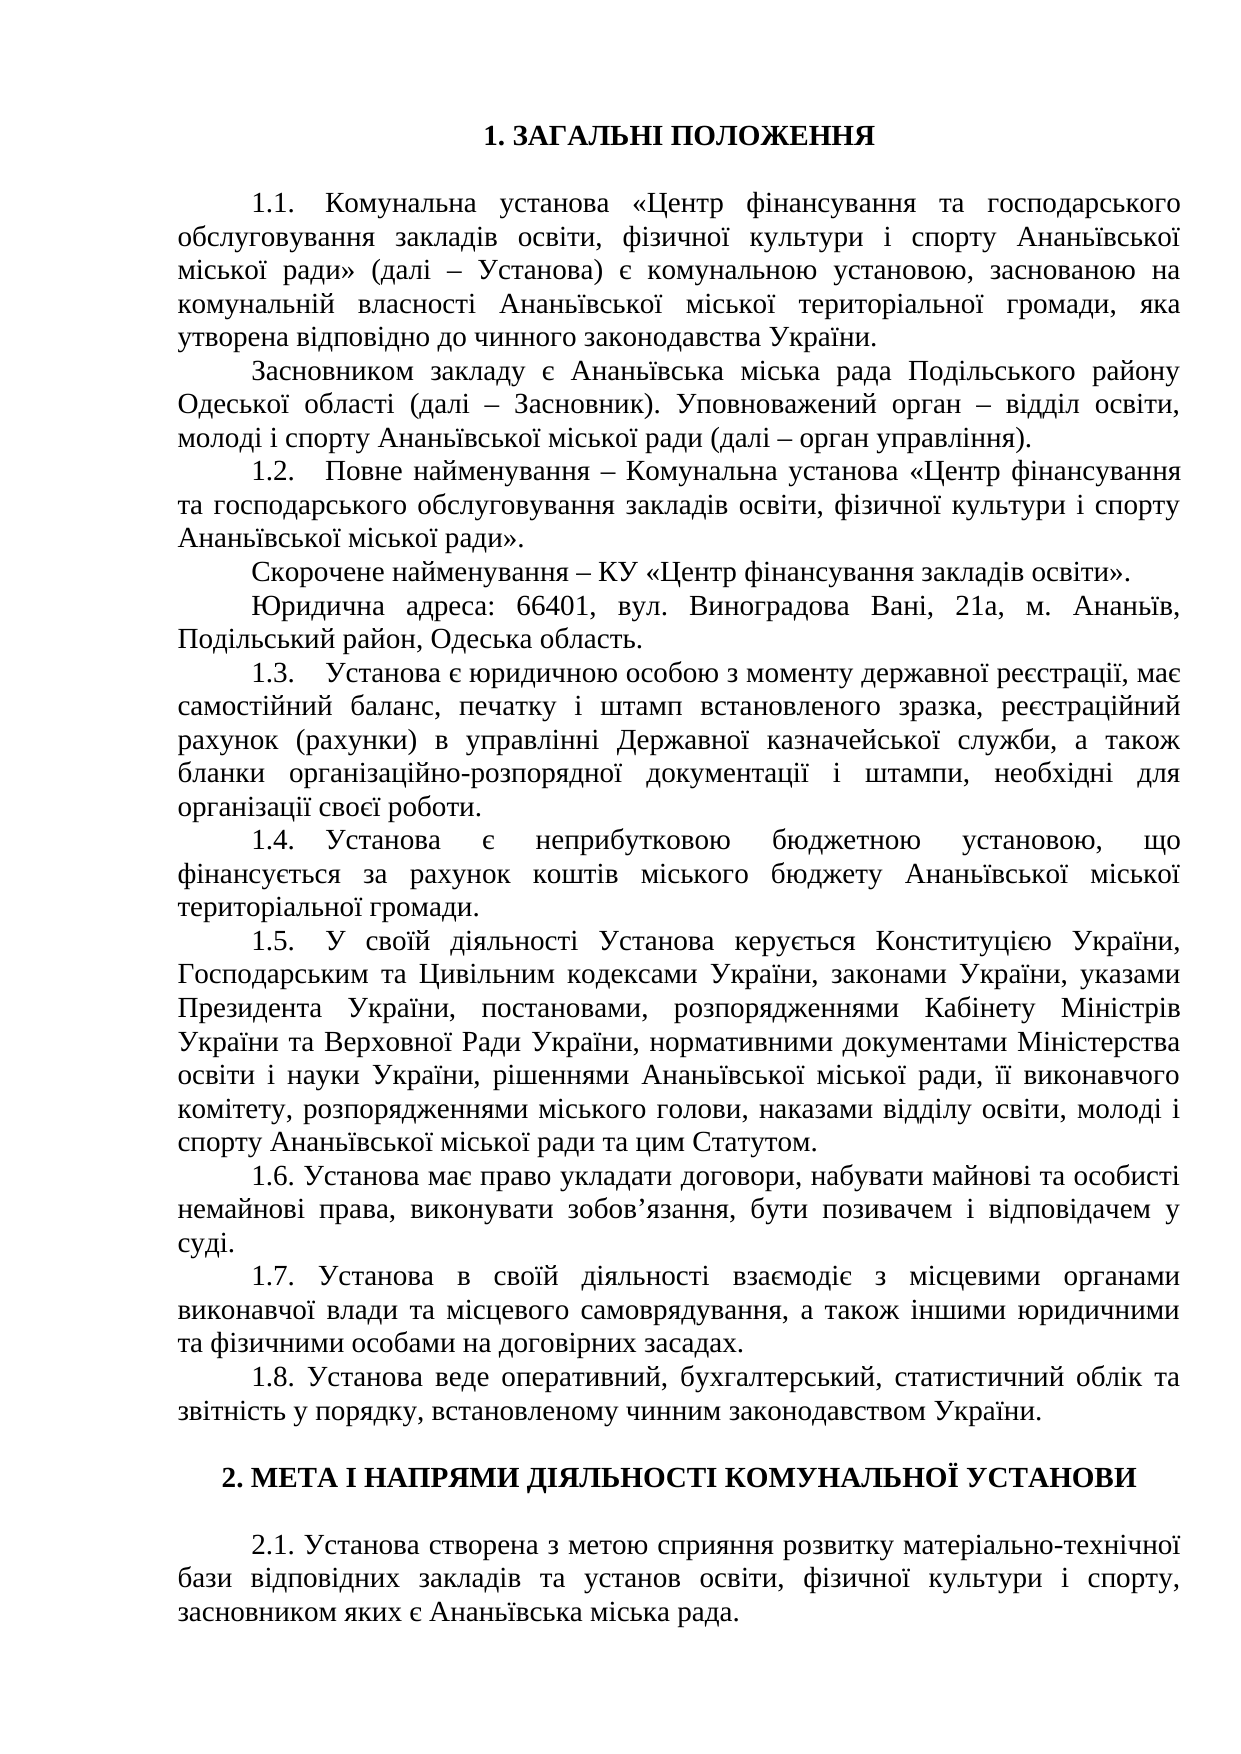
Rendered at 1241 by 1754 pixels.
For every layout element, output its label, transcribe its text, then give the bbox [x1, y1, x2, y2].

text Засновником закладу є Ананьївська міська рада Подільського району Одеської області (далі – Засновник). Уповноважений орган – відділ освіти, молоді і спорту Ананьївської міської ради (далі – орган управління). [177, 353, 1181, 453]
text 2.1. Установа створена з метою сприяння розвитку матеріально-технічної бази відповідних закладів та установ освіти, фізичної культури і спорту, засновником яких є Ананьївська міська рада. [177, 1527, 1181, 1627]
text 1.4. Установа є неприбутковою бюджетною установою, що фінансується за рахунок коштів міського бюджету Ананьївської міської територіальної громади. [177, 822, 1181, 923]
text Скорочене найменування – КУ «Центр фінансування закладів освіти». [177, 554, 1181, 588]
text Юридична адреса: 66401, вул. Виноградова Вані, 21а, м. Ананьїв, Подільський район, Одеська область. [177, 588, 1181, 655]
text 1.8. Установа веде оперативний, бухгалтерський, статистичний облік та звітність у порядку, встановленому чинним законодавством України. [177, 1359, 1181, 1426]
text 2. Мета і напрями діяльності Комунальної установи [177, 1460, 1181, 1493]
text 1.6. Установа має право укладати договори, набувати майнові та особисті немайнові права, виконувати зобов’язання, бути позивачем і відповідачем у суді. [177, 1158, 1181, 1258]
text 1.5. У своїй діяльності Установа керується Конституцією України, Господарським та Цивільним кодексами України, законами України, указами Президента України, постановами, розпорядженнями Кабінету Міністрів України та Верховної Ради України, нормативними документами Міністерства освіти і науки України, рішеннями Ананьївської міської ради, її виконавчого комітету, розпорядженнями міського голови, наказами відділу освіти, молоді і спорту Ананьївської міської ради та цим Статутом. [177, 923, 1181, 1158]
text 1.1. Комунальна установа «Центр фінансування та господарського обслуговування закладів освіти, фізичної культури і спорту Ананьївської міської ради» (далі – Установа) є комунальною установою, заснованою на комунальній власності Ананьївської міської територіальної громади, яка утворена відповідно до чинного законодавства України. [177, 185, 1181, 353]
text 1.7. Установа в своїй діяльності взаємодіє з місцевими органами виконавчої влади та місцевого самоврядування, а також іншими юридичними та фізичними особами на договірних засадах. [177, 1258, 1181, 1359]
text 1.2. Повне найменування – Комунальна установа «Центр фінансування та господарського обслуговування закладів освіти, фізичної культури і спорту Ананьївської міської ради». [177, 453, 1181, 554]
text 1. Загальні положення [177, 118, 1181, 152]
text 1.3. Установа є юридичною особою з моменту державної реєстрації, має самостійний баланс, печатку і штамп встановленого зразка, реєстраційний рахунок (рахунки) в управлінні Державної казначейської служби, а також бланки організаційно-розпорядної документації і штампи, необхідні для організації своєї роботи. [177, 655, 1181, 822]
